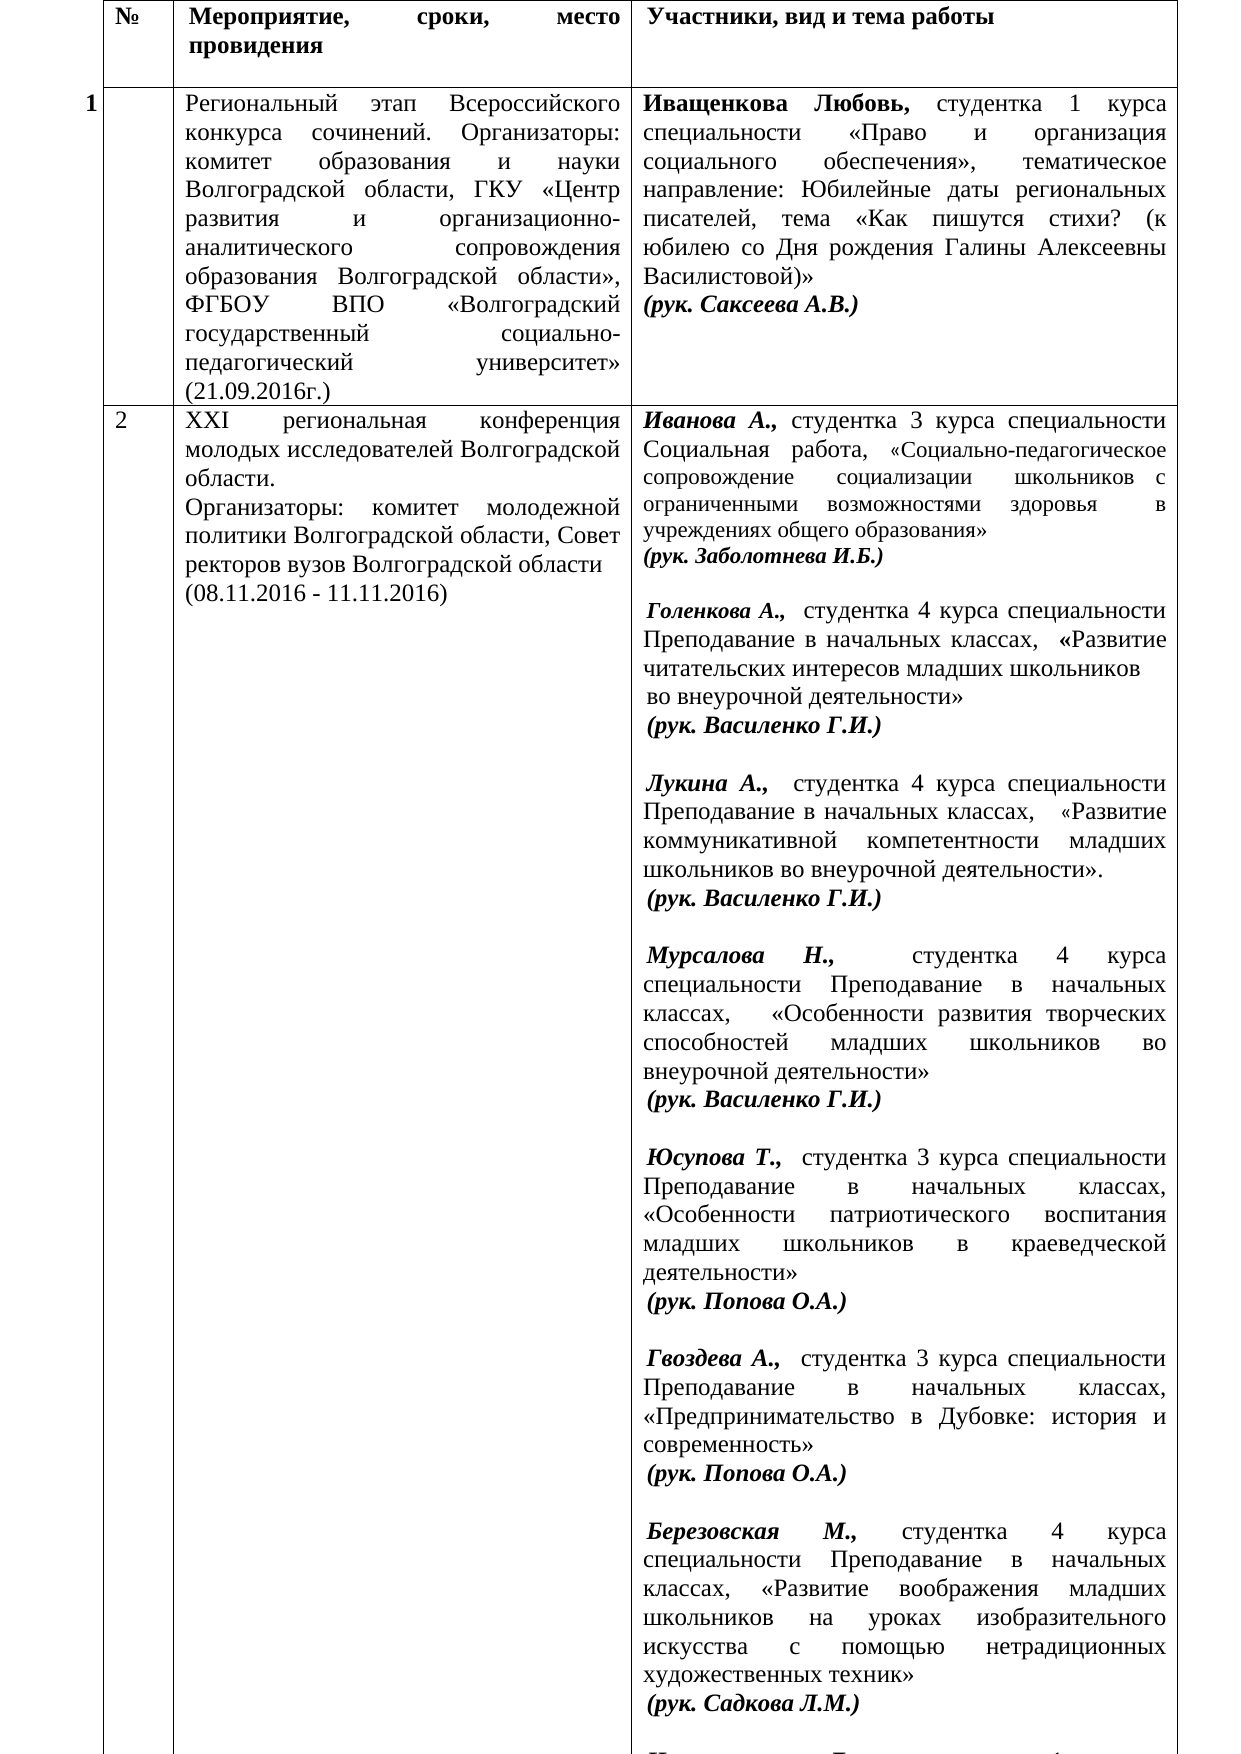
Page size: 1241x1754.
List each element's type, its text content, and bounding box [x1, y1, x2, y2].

table_header Участники, вид и тема работы [632, 1, 1177, 87]
table_cell 2 [104, 406, 173, 1754]
table_cell Иванова А., студентка 3 курса специальности Социальная работа, «Социально-педагогическое сопровождение социализации школьников с ограниченными возможностями здоровья в учреждениях общего образования» (рук. Заболотнева И.Б.) Голенкова А., студентка 4 курса специальности Преподавание в начальных классах, «Развитие читательских интересов младших школьников во внеурочной деятельности» (рук. Василенко Г.И.) Лукина А., студентка 4 курса специальности Преподавание в начальных классах, «Развитие коммуникативной компетентности младших школьников во внеурочной деятельности». (рук. Василенко Г.И.) Мурсалова Н., студентка 4 курса специальности Преподавание в начальных классах, «Особенности развития творческих способностей младших школьников во внеурочной деятельности» (рук. Василенко Г.И.) Юсупова Т., студентка 3 курса специальности Преподавание в начальных классах, «Особенности патриотического воспитания младших школьников в краеведческой деятельности» (рук. Попова О.А.) Гвоздева А., студентка 3 курса специальности Преподавание в начальных классах, «Предпринимательство в Дубовке: история и современность» (рук. Попова О.А.) Березовская М., студентка 4 курса специальности Преподавание в начальных классах, «Развитие воображения младших школьников на уроках изобразительного искусства с помощью нетрадиционных художественных техник» (рук. Садкова Л.М.) Иващенкова Л., студентка 1 курса специальности Право и организация социального обеспечения, «Библейские принципы в адвокатской деятельности» (рук. Саксеева А.В.) Иващенкова Л., студентка 1 курса специальности Право и организация социального обеспечения, «А это все мы пережили…» (рук. Саксеева А.В.) Субботина Л., студентка 2 курса специальности Право и организация социального обеспечения, «Жанр новеллы в русской литературе» (рук. Саксеева А.В.) Мишина Е., студентка 3 курса специальности Преподавание в начальных классах, «Воспитание трудолюбия у младших школьников посредством внеурочной деятельности» (рук. Карабутина Т.А.) Ибрагимова Л., студентка 4 курса специальности Дошкольное образование, «Воспитание нравственных качеств молодежи посредством использования народно-педагогических идей во внеурочной социально-значимой деятельности» (рук. Харченко О.Ю.) Лисоченко В., студентка 3 курса специальности Преподавание в начальных классах, «Святой благоверный князь Александр Невский – покровитель Волгограда» (рук. Куимова Е.А.) Вильченко К., студентка 3 курса специальности Преподавание в начальных классах, «Творческое наследие дубовских поэтов (по поэтической антологии «Сердцебиение»)» (рук. Хачатурян М.Г.) [632, 406, 1177, 1754]
table_cell 1 [104, 88, 173, 404]
table_cell Иващенкова Любовь, студентка 1 курса специальности «Право и организация социального обеспечения», тематическое направление: Юбилейные даты региональных писателей, тема «Как пишутся стихи? (к юбилею со Дня рождения Галины Алексеевны Василистовой)» (рук. Саксеева А.В.) [632, 88, 1177, 404]
table_cell Региональный этап Всероссийского конкурса сочинений. Организаторы: комитет образования и науки Волгоградской области, ГКУ «Центр развития и организационно-аналитического сопровождения образования Волгоградской области», ФГБОУ ВПО «Волгоградский государственный социально-педагогический университет» (21.09.2016г.) [174, 88, 631, 404]
table_cell XXI региональная конференция молодых исследователей Волгоградской области. Организаторы: комитет молодежной политики Волгоградской области, Совет ректоров вузов Волгоградской области (08.11.2016 - 11.11.2016) [174, 406, 631, 1754]
table_header № [104, 1, 173, 87]
table_header Мероприятие, сроки, место провидения [174, 1, 631, 87]
